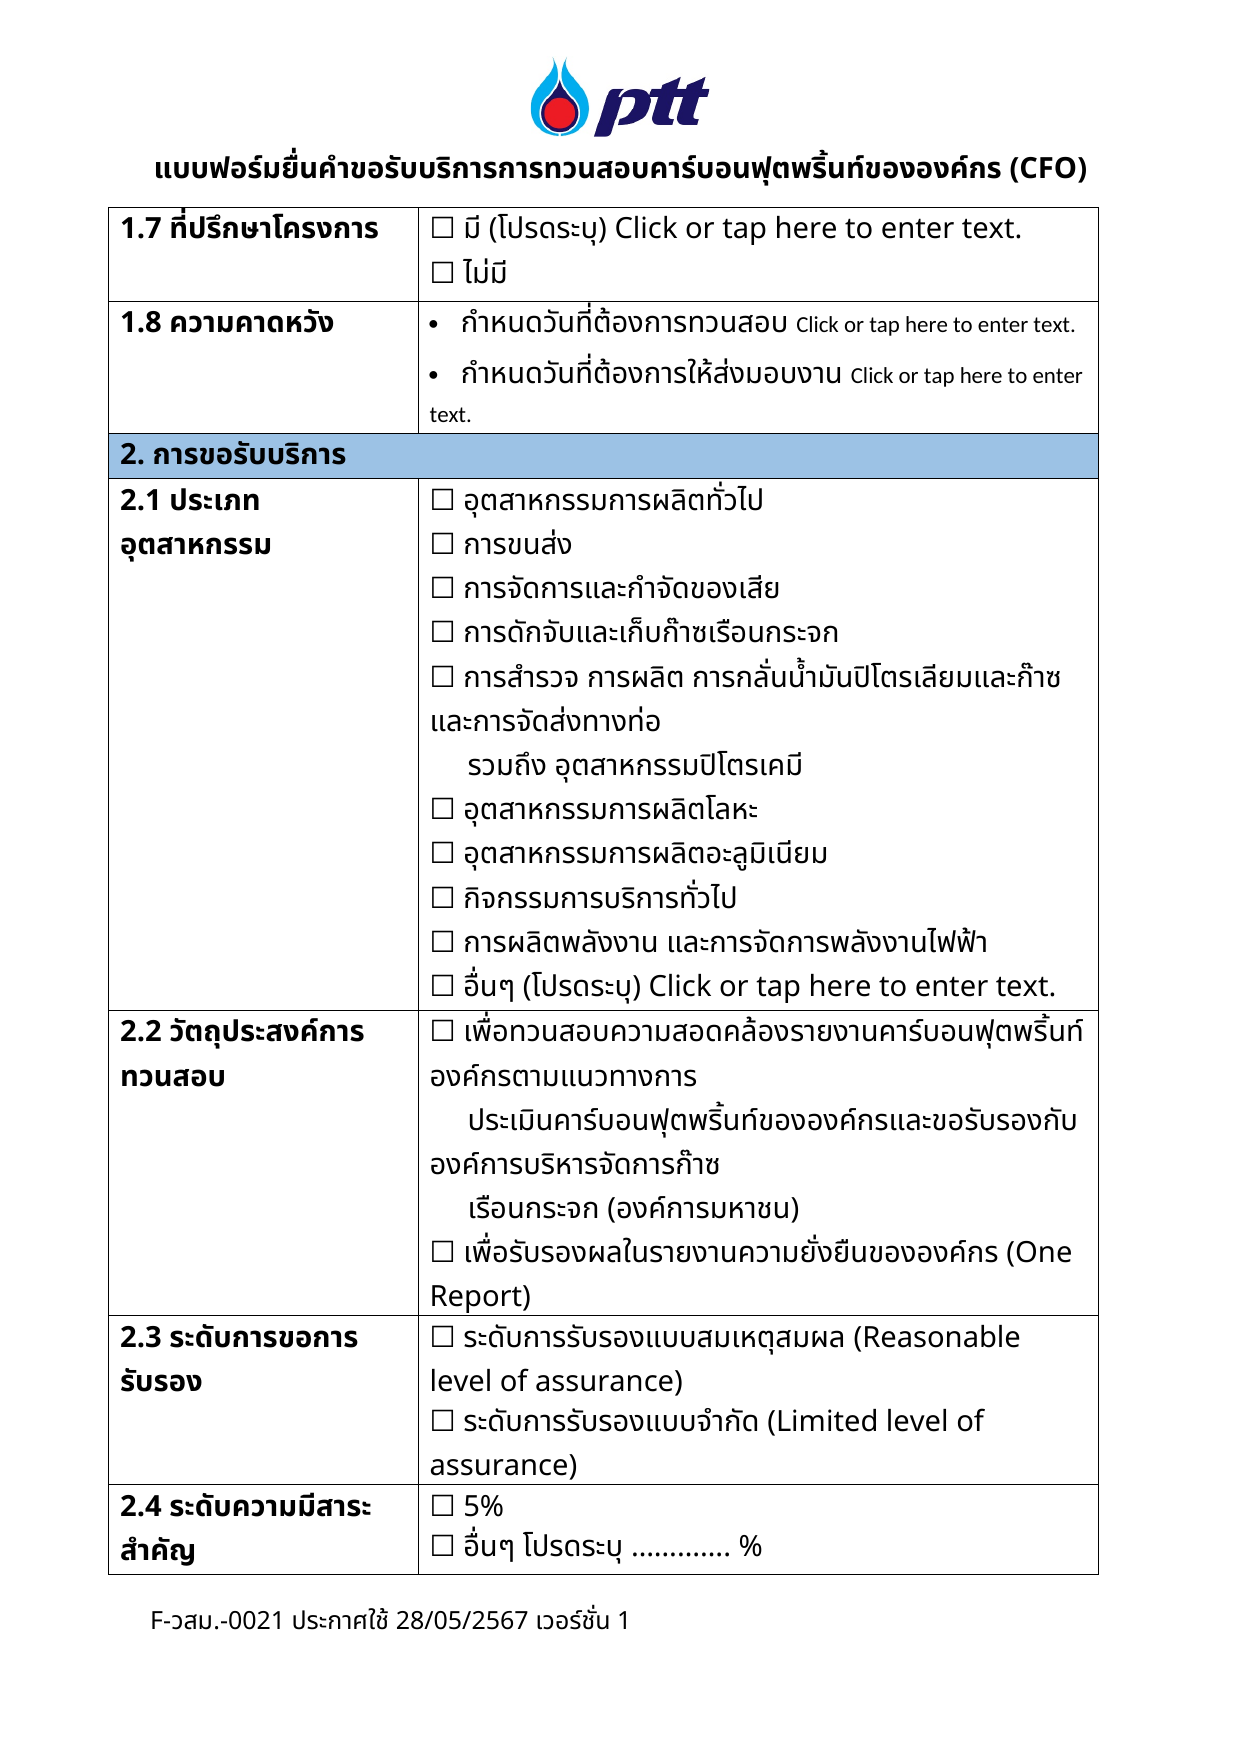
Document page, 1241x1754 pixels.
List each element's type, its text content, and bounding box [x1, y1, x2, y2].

table_cell อุตสาหกรรมการผลิตทั่วไป การขนส่ง การจัดการและกำจัดของเสีย การดักจับและเก็บก๊าซเรือนกระจก การสำรวจ การผลิต การกลั่นน้ำมันปิโตรเลียมและก๊าซ และการจัดส่งทางท่อ รวมถึง อุตสาหกรรมปิโตรเคมี อุตสาหกรรมการผลิตโลหะ อุตสาหกรรมการผลิตอะลูมิเนียม กิจกรรมการบริการทั่วไป การผลิตพลังงาน และการจัดการพลังงานไฟฟ้า อื่นๆ (โปรดระบุ) [419, 479, 1098, 1010]
table_cell 2.2 วัตถุประสงค์การทวนสอบ [109, 1011, 418, 1315]
picture [530, 56, 710, 137]
table_cell 2. การขอรับบริการ [109, 434, 1098, 478]
table_cell 5% อื่นๆ โปรดระบุ …………. % [419, 1485, 1098, 1574]
table_cell 1.7 ที่ปรึกษาโครงการ [109, 208, 418, 301]
table_cell 2.3 ระดับการขอการรับรอง [109, 1316, 418, 1484]
table_cell 2.1 ประเภทอุตสาหกรรม [109, 479, 418, 1010]
table_cell 2.4 ระดับความมีสาระสำคัญ [109, 1485, 418, 1574]
table_cell 1.8 ความคาดหวัง [109, 302, 418, 432]
table_cell ระดับการรับรองแบบสมเหตุสมผล (Reasonable level of assurance) ระดับการรับรองแบบจำกัด (Limited level of assurance) [419, 1316, 1098, 1484]
table_cell เพื่อทวนสอบความสอดคล้องรายงานคาร์บอนฟุตพริ้นท์องค์กรตามแนวทางการ ประเมินคาร์บอนฟุตพริ้นท์ขององค์กรและขอรับรองกับองค์การบริหารจัดการก๊าซ เรือนกระจก (องค์การมหาชน) เพื่อรับรองผลในรายงานความยั่งยืนขององค์กร (One Report) [419, 1011, 1098, 1315]
table_cell กำหนดวันที่ต้องการทวนสอบ กำหนดวันที่ต้องการให้ส่งมอบงาน [419, 302, 1098, 432]
table_cell มี (โปรดระบุ) ไม่มี [419, 208, 1098, 301]
